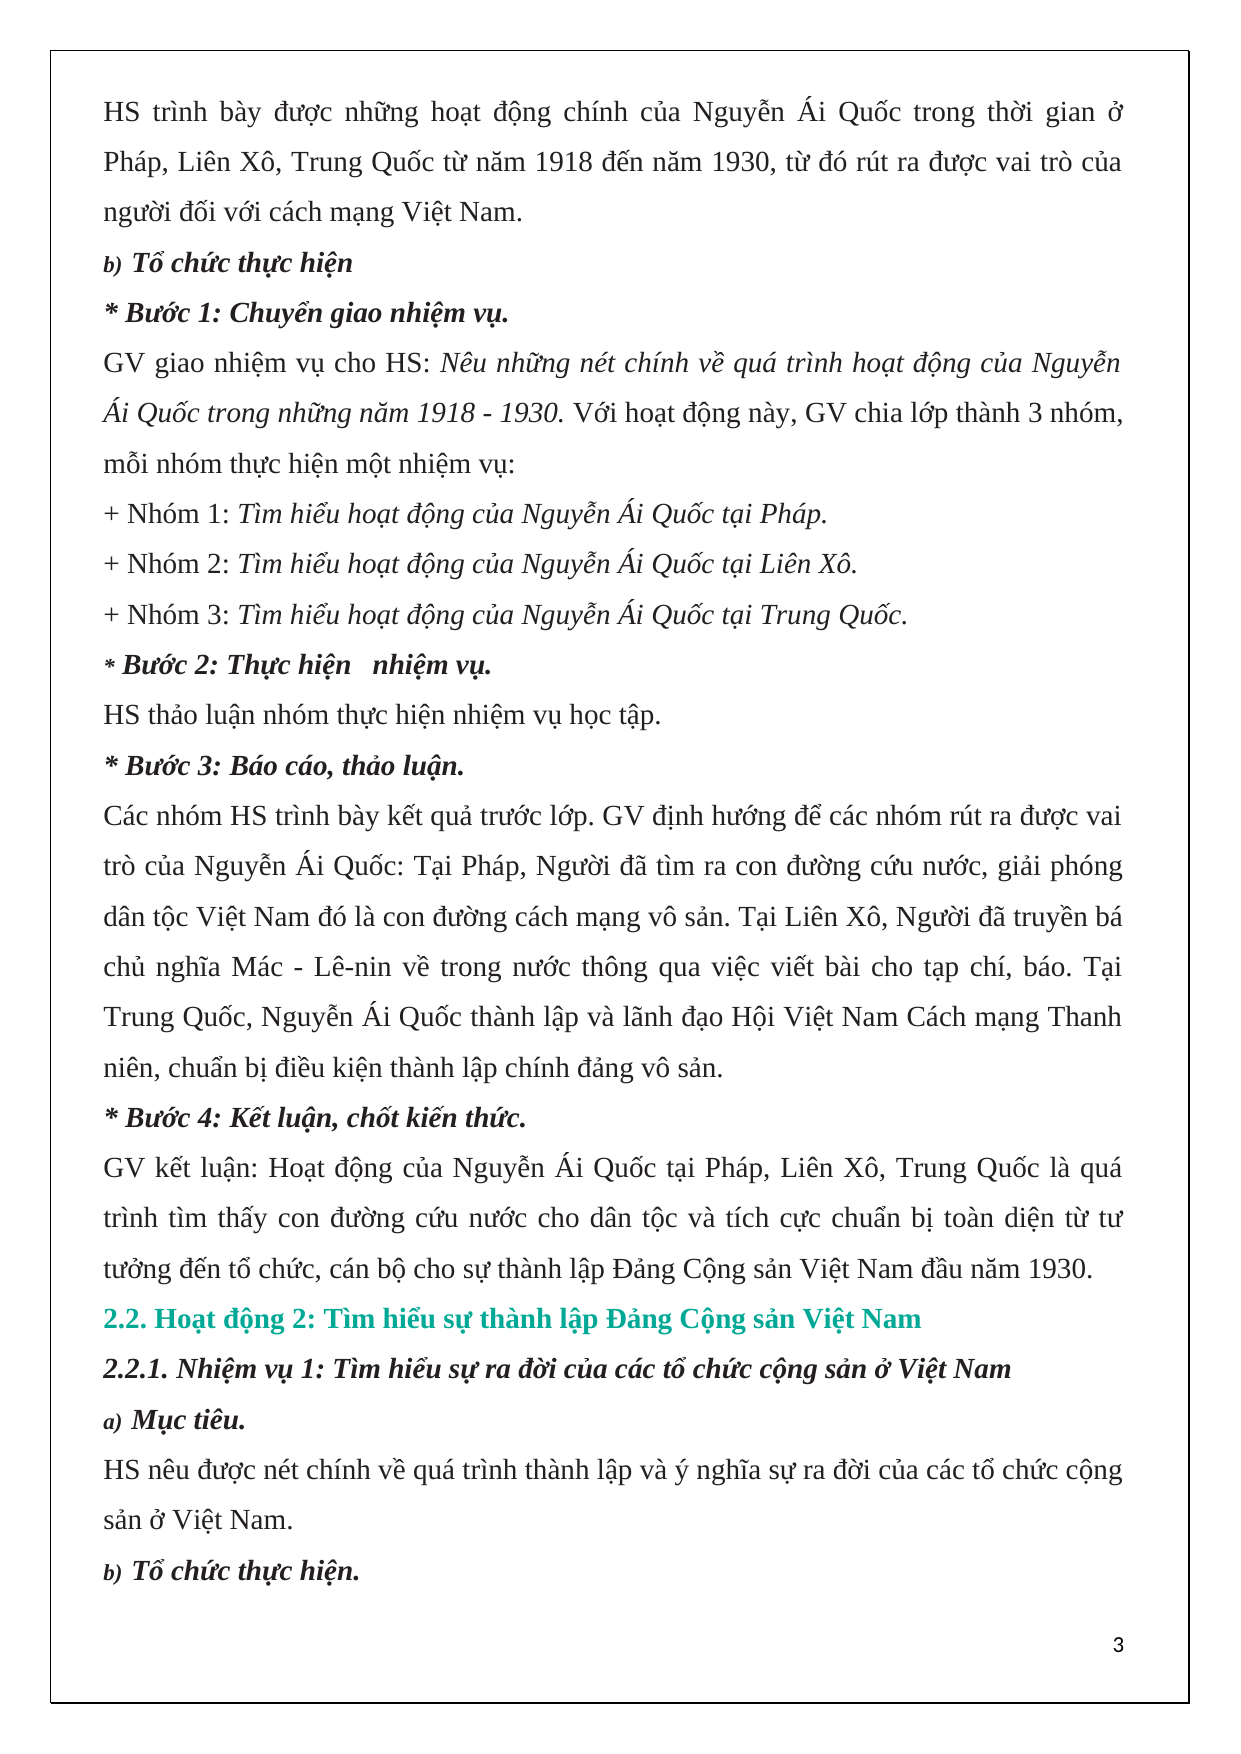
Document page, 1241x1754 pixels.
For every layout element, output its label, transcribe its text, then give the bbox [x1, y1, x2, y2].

list Mục tiêu. [103, 1402, 1124, 1435]
list Tổ chức thực hiện. [103, 1553, 1124, 1586]
text 2.2.1. Nhiệm vụ 1: Tìm hiểu sự ra đời của các tổ chức cộng sản ở Việt Nam [103, 1352, 1124, 1385]
text * Bước 3: Báo cáo, thảo luận. [103, 748, 1124, 781]
text 2.2. Hoạt động 2: Tìm hiểu sự thành lập Đảng Cộng sản Việt Nam [103, 1301, 1124, 1335]
text HS trình bày được những hoạt động chính của Nguyễn Ái Quốc trong thời gian ở Pháp, Liên Xô, Trung Quốc từ năm 1918 đến năm 1930, từ đó rút ra được vai trò của người đối với cách mạng Việt Nam. [103, 94, 1124, 228]
text Các nhóm HS trình bày kết quả trước lớp. GV định hướng để các nhóm rút ra được vai trò của Nguyễn Ái Quốc: Tại Pháp, Người đã tìm ra con đường cứu nước, giải phóng dân tộc Việt Nam đó là con đường cách mạng vô sản. Tại Liên Xô, Người đã truyền bá chủ nghĩa Mác - Lê-nin về trong nước thông qua việc viết bài cho tạp chí, báo. Tại Trung Quốc, Nguyễn Ái Quốc thành lập và lãnh đạo Hội Việt Nam Cách mạng Thanh niên, chuẩn bị điều kiện thành lập chính đảng vô sản. [103, 798, 1124, 1083]
text GV kết luận: Hoạt động của Nguyễn Ái Quốc tại Pháp, Liên Xô, Trung Quốc là quá trình tìm thấy con đường cứu nước cho dân tộc và tích cực chuẩn bị toàn diện từ tư tưởng đến tổ chức, cán bộ cho sự thành lập Đảng Cộng sản Việt Nam đầu năm 1930. [103, 1150, 1124, 1284]
text + Nhóm 3: Tìm hiểu hoạt động của Nguyễn Ái Quốc tại Trung Quốc. [103, 597, 1124, 630]
text GV giao nhiệm vụ cho HS: Nêu những nét chính về quá trình hoạt động của Nguyễn Ái Quốc trong những năm 1918 - 1930. Với hoạt động này, GV chia lớp thành 3 nhóm, mỗi nhóm thực hiện một nhiệm vụ: [103, 345, 1124, 479]
text * Bước 1: Chuyển giao nhiệm vụ. [103, 295, 1124, 328]
text HS thảo luận nhóm thực hiện nhiệm vụ học tập. [103, 697, 1124, 731]
text + Nhóm 2: Tìm hiểu hoạt động của Nguyễn Ái Quốc tại Liên Xô. [103, 547, 1124, 580]
text * Bước 4: Kết luận, chốt kiến thức. [103, 1100, 1124, 1133]
text + Nhóm 1: Tìm hiểu hoạt động của Nguyễn Ái Quốc tại Pháp. [103, 496, 1124, 530]
list Tổ chức thực hiện [103, 245, 1124, 278]
list Bước 2: Thực hiện nhiệm vụ. [103, 647, 1124, 681]
text HS nêu được nét chính về quá trình thành lập và ý nghĩa sự ra đời của các tổ chức cộng sản ở Việt Nam. [103, 1452, 1124, 1536]
